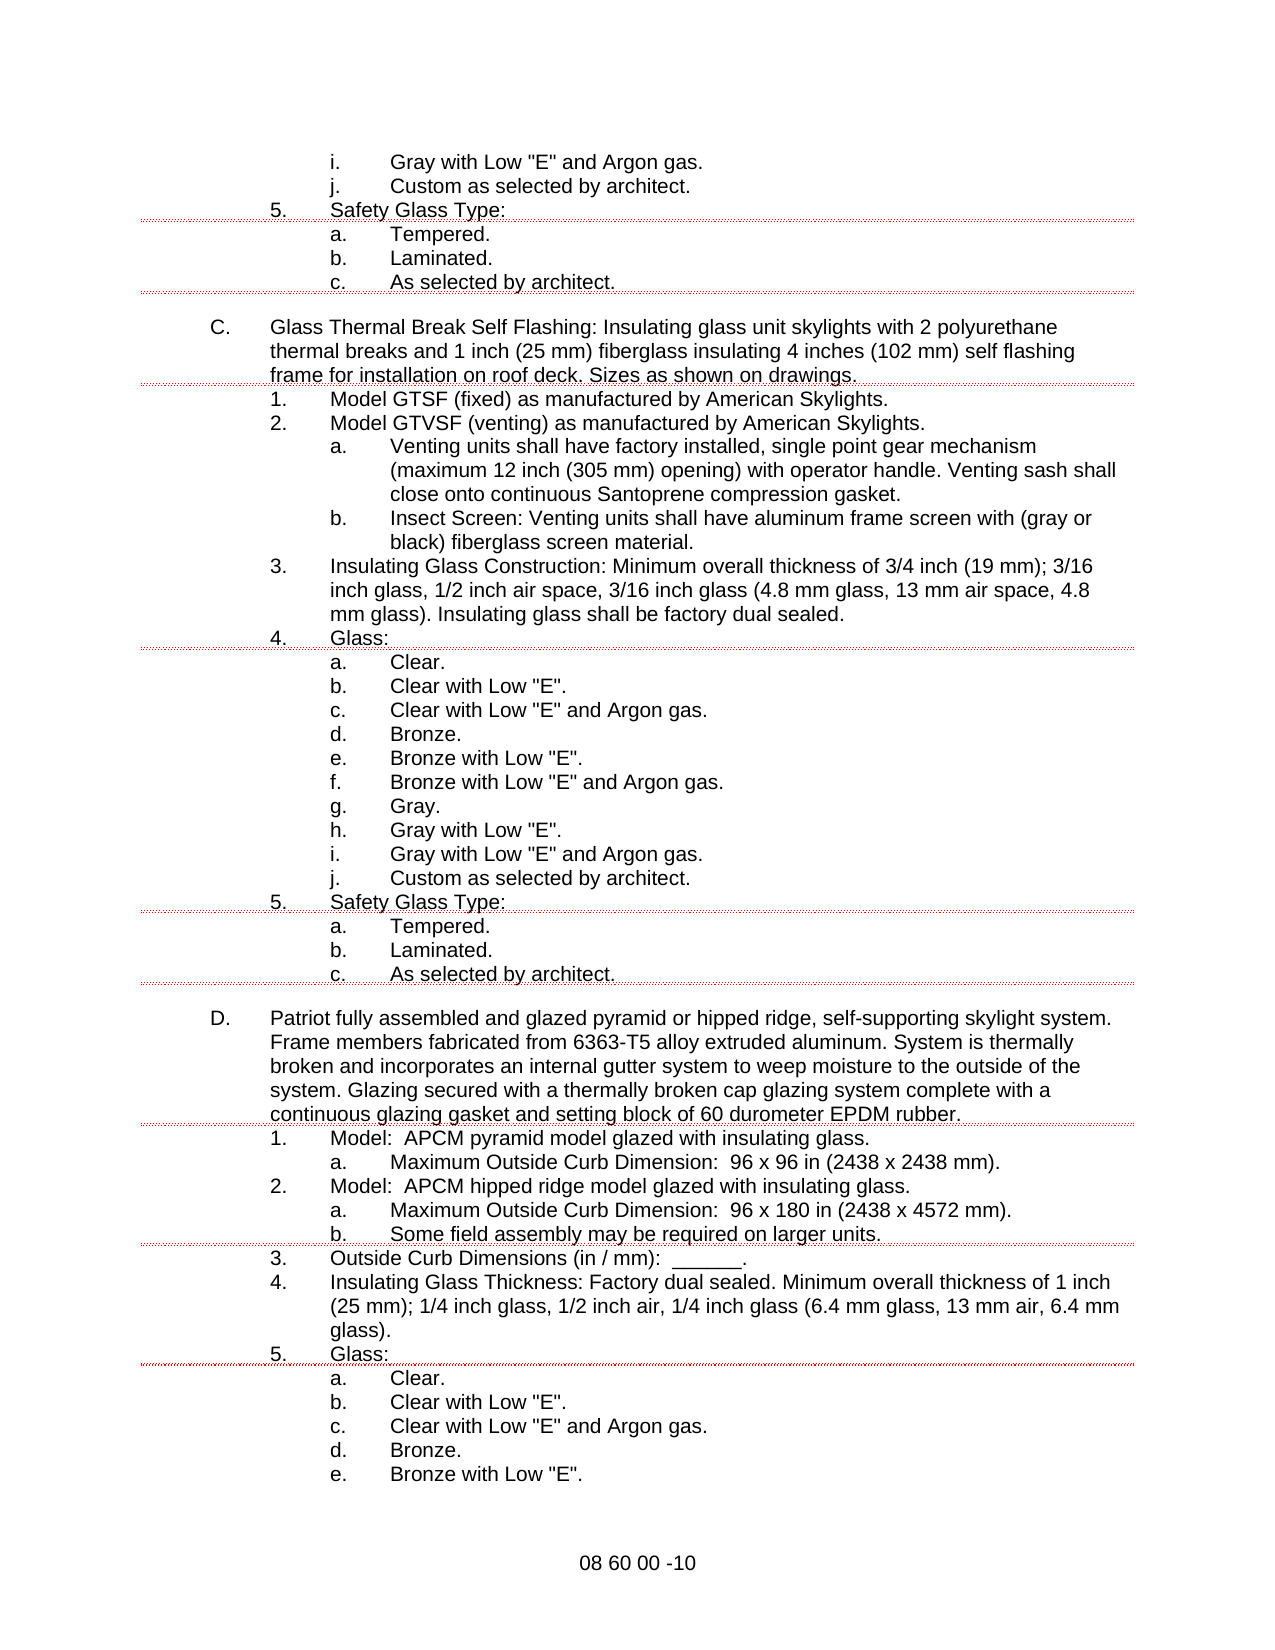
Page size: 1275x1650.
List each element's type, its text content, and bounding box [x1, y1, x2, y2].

list Clear with Low "E". [330, 674, 1125, 698]
list Custom as selected by architect. [330, 866, 1125, 889]
list Custom as selected by architect. [330, 174, 1125, 198]
list As selected by architect. [330, 270, 1125, 294]
list Glass Thermal Break Self Flashing: Insulating glass unit skylights with 2 polyurethane thermal breaks and 1 inch (25 mm) fiberglass insulating 4 inches (102 mm) self flashing frame for installation on roof deck. Sizes as shown on drawings. [210, 314, 1125, 386]
list Clear with Low "E" and Argon gas. [330, 698, 1125, 722]
list Safety Glass Type: [270, 889, 1125, 913]
list Laminated. [330, 937, 1125, 961]
list Bronze. [330, 722, 1125, 746]
list Tempered. [330, 222, 1125, 246]
list Maximum Outside Curb Dimension: 96 x 96 in (2438 x 2438 mm). [330, 1150, 1125, 1174]
list Gray with Low "E". [330, 818, 1125, 842]
list Clear with Low "E" and Argon gas. [330, 1413, 1125, 1437]
list Glass: [270, 626, 1125, 650]
list Insulating Glass Thickness: Factory dual sealed. Minimum overall thickness of 1 inch (25 mm); 1/4 inch glass, 1/2 inch air, 1/4 inch glass (6.4 mm glass, 13 mm air, 6.4 mm glass). [270, 1270, 1125, 1342]
list Some field assembly may be required on larger units. [330, 1222, 1125, 1246]
list Maximum Outside Curb Dimension: 96 x 180 in (2438 x 4572 mm). [330, 1198, 1125, 1222]
list Gray with Low "E" and Argon gas. [330, 842, 1125, 866]
list Clear. [330, 1366, 1125, 1389]
list Clear. [330, 650, 1125, 674]
list Outside Curb Dimensions (in / mm): ______. [270, 1246, 1125, 1270]
list Insulating Glass Construction: Minimum overall thickness of 3/4 inch (19 mm); 3/16 inch glass, 1/2 inch air space, 3/16 inch glass (4.8 mm glass, 13 mm air space, 4.8 mm glass). Insulating glass shall be factory dual sealed. [270, 554, 1125, 626]
list Safety Glass Type: [270, 198, 1125, 222]
list Venting units shall have factory installed, single point gear mechanism (maximum 12 inch (305 mm) opening) with operator handle. Venting sash shall close onto continuous Santoprene compression gasket. [330, 434, 1125, 506]
list Gray. [330, 794, 1125, 818]
list As selected by architect. [330, 961, 1125, 985]
list Bronze with Low "E". [330, 746, 1125, 770]
list Model: APCM pyramid model glazed with insulating glass. [270, 1126, 1125, 1150]
list Tempered. [330, 913, 1125, 937]
list Bronze with Low "E" and Argon gas. [330, 770, 1125, 794]
list Model GTVSF (venting) as manufactured by American Skylights. [270, 410, 1125, 434]
list Model GTSF (fixed) as manufactured by American Skylights. [270, 386, 1125, 410]
list Bronze with Low "E". [330, 1461, 1125, 1485]
list Bronze. [330, 1437, 1125, 1461]
list Gray with Low "E" and Argon gas. [330, 150, 1125, 174]
list Glass: [270, 1342, 1125, 1366]
list Patriot fully assembled and glazed pyramid or hipped ridge, self-supporting skylight system. Frame members fabricated from 6363-T5 alloy extruded aluminum. System is thermally broken and incorporates an internal gutter system to weep moisture to the outside of the system. Glazing secured with a thermally broken cap glazing system complete with a continuous glazing gasket and setting block of 60 durometer EPDM rubber. [210, 1006, 1125, 1126]
list Clear with Low "E". [330, 1389, 1125, 1413]
list Insect Screen: Venting units shall have aluminum frame screen with (gray or black) fiberglass screen material. [330, 506, 1125, 554]
list Laminated. [330, 246, 1125, 270]
list Model: APCM hipped ridge model glazed with insulating glass. [270, 1174, 1125, 1198]
